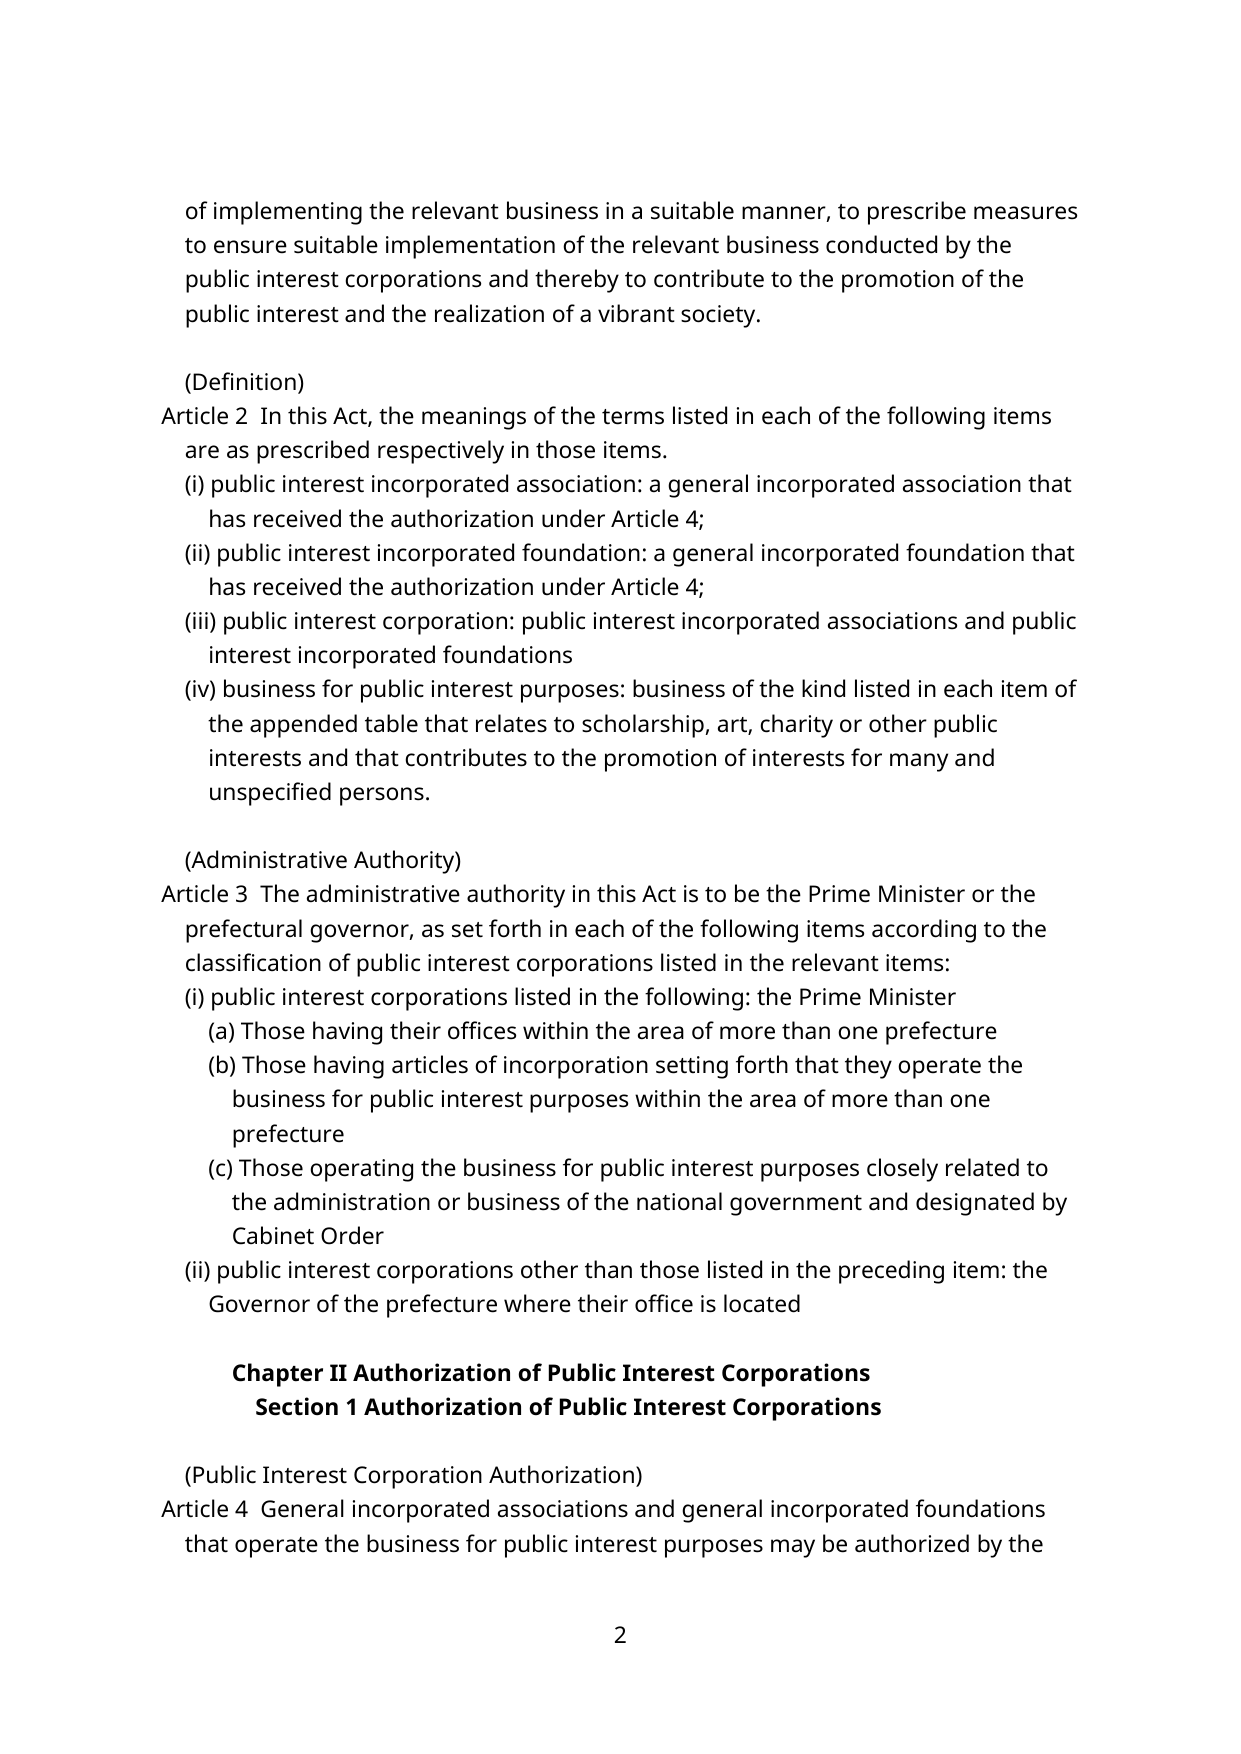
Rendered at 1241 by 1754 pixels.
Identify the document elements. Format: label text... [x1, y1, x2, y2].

text (ii) public interest incorporated foundation: a general incorporated foundation that has received the authorization under Article 4; [184, 535, 1079, 604]
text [161, 194, 1079, 330]
text (ii) public interest corporations other than those listed in the preceding item: the Governor of the prefecture where their office is located [184, 1253, 1079, 1321]
text (a) Those having their offices within the area of more than one prefecture [207, 1014, 1079, 1048]
text Article 3 The administrative authority in this Act is to be the Prime Minister or the prefectural governor, as set forth in each of the following items according to the classification of public interest corporations listed in the relevant items: [161, 877, 1079, 979]
text Article 2 In this Act, the meanings of the terms listed in each of the following items are as prescribed respectively in those items. [161, 399, 1079, 467]
text Section 1 Authorization of Public Interest Corporations [253, 1389, 1079, 1424]
text (i) public interest incorporated association: a general incorporated association that has received the authorization under Article 4; [184, 467, 1079, 535]
text (Public Interest Corporation Authorization) [184, 1458, 1079, 1492]
text (Administrative Authority) [184, 843, 1079, 877]
text (b) Those having articles of incorporation setting forth that they operate the business for public interest purposes within the area of more than one prefecture [207, 1048, 1079, 1150]
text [161, 1492, 1079, 1560]
text (c) Those operating the business for public interest purposes closely related to the administration or business of the national government and designated by Cabinet Order [207, 1150, 1079, 1253]
text (iv) business for public interest purposes: business of the kind listed in each item of the appended table that relates to scholarship, art, charity or other public interests and that contributes to the promotion of interests for many and unspecified persons. [184, 672, 1079, 809]
text (iii) public interest corporation: public interest incorporated associations and public interest incorporated foundations [184, 604, 1079, 672]
text (i) public interest corporations listed in the following: the Prime Minister [184, 979, 1079, 1014]
text Chapter II Authorization of Public Interest Corporations [230, 1355, 1079, 1389]
text (Definition) [184, 364, 1079, 399]
